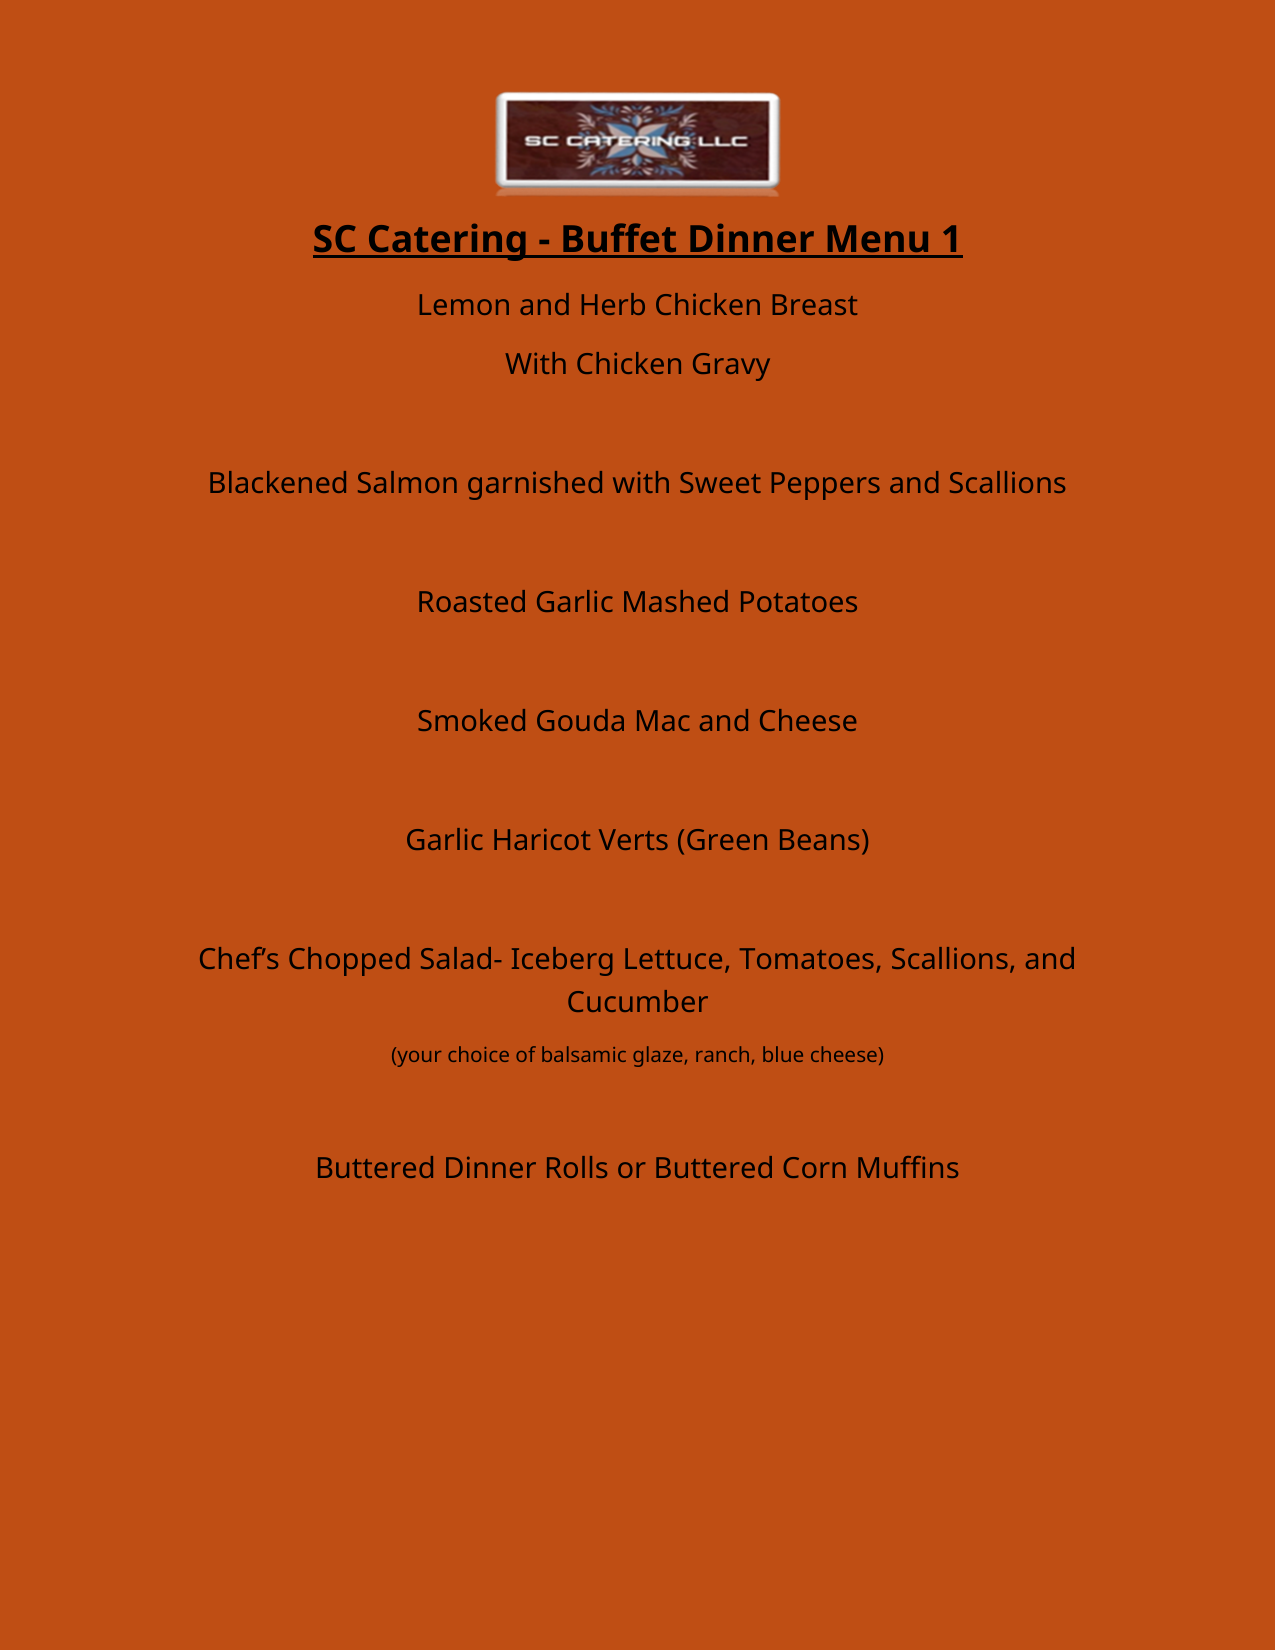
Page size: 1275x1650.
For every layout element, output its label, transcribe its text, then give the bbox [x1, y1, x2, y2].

text Smoked Gouda Mac and Cheese [150, 700, 1125, 740]
text Garlic Haricot Verts (Green Beans) [150, 819, 1125, 859]
text Chef’s Chopped Salad- Iceberg Lettuce, Tomatoes, Scallions, and Cucumber [150, 938, 1125, 1021]
text SC Catering - Buffet Dinner Menu 1 [150, 212, 1125, 263]
picture [482, 75, 793, 212]
text With Chicken Gravy [150, 343, 1125, 383]
text Lemon and Herb Chicken Breast [150, 284, 1125, 323]
text (your choice of balsamic glaze, ranch, blue cheese) [150, 1040, 1125, 1069]
text Blackened Salmon garnished with Sweet Peppers and Scallions [150, 462, 1125, 502]
text Roasted Garlic Mashed Potatoes [150, 581, 1125, 621]
text Buttered Dinner Rolls or Buttered Corn Muffins [150, 1147, 1125, 1187]
